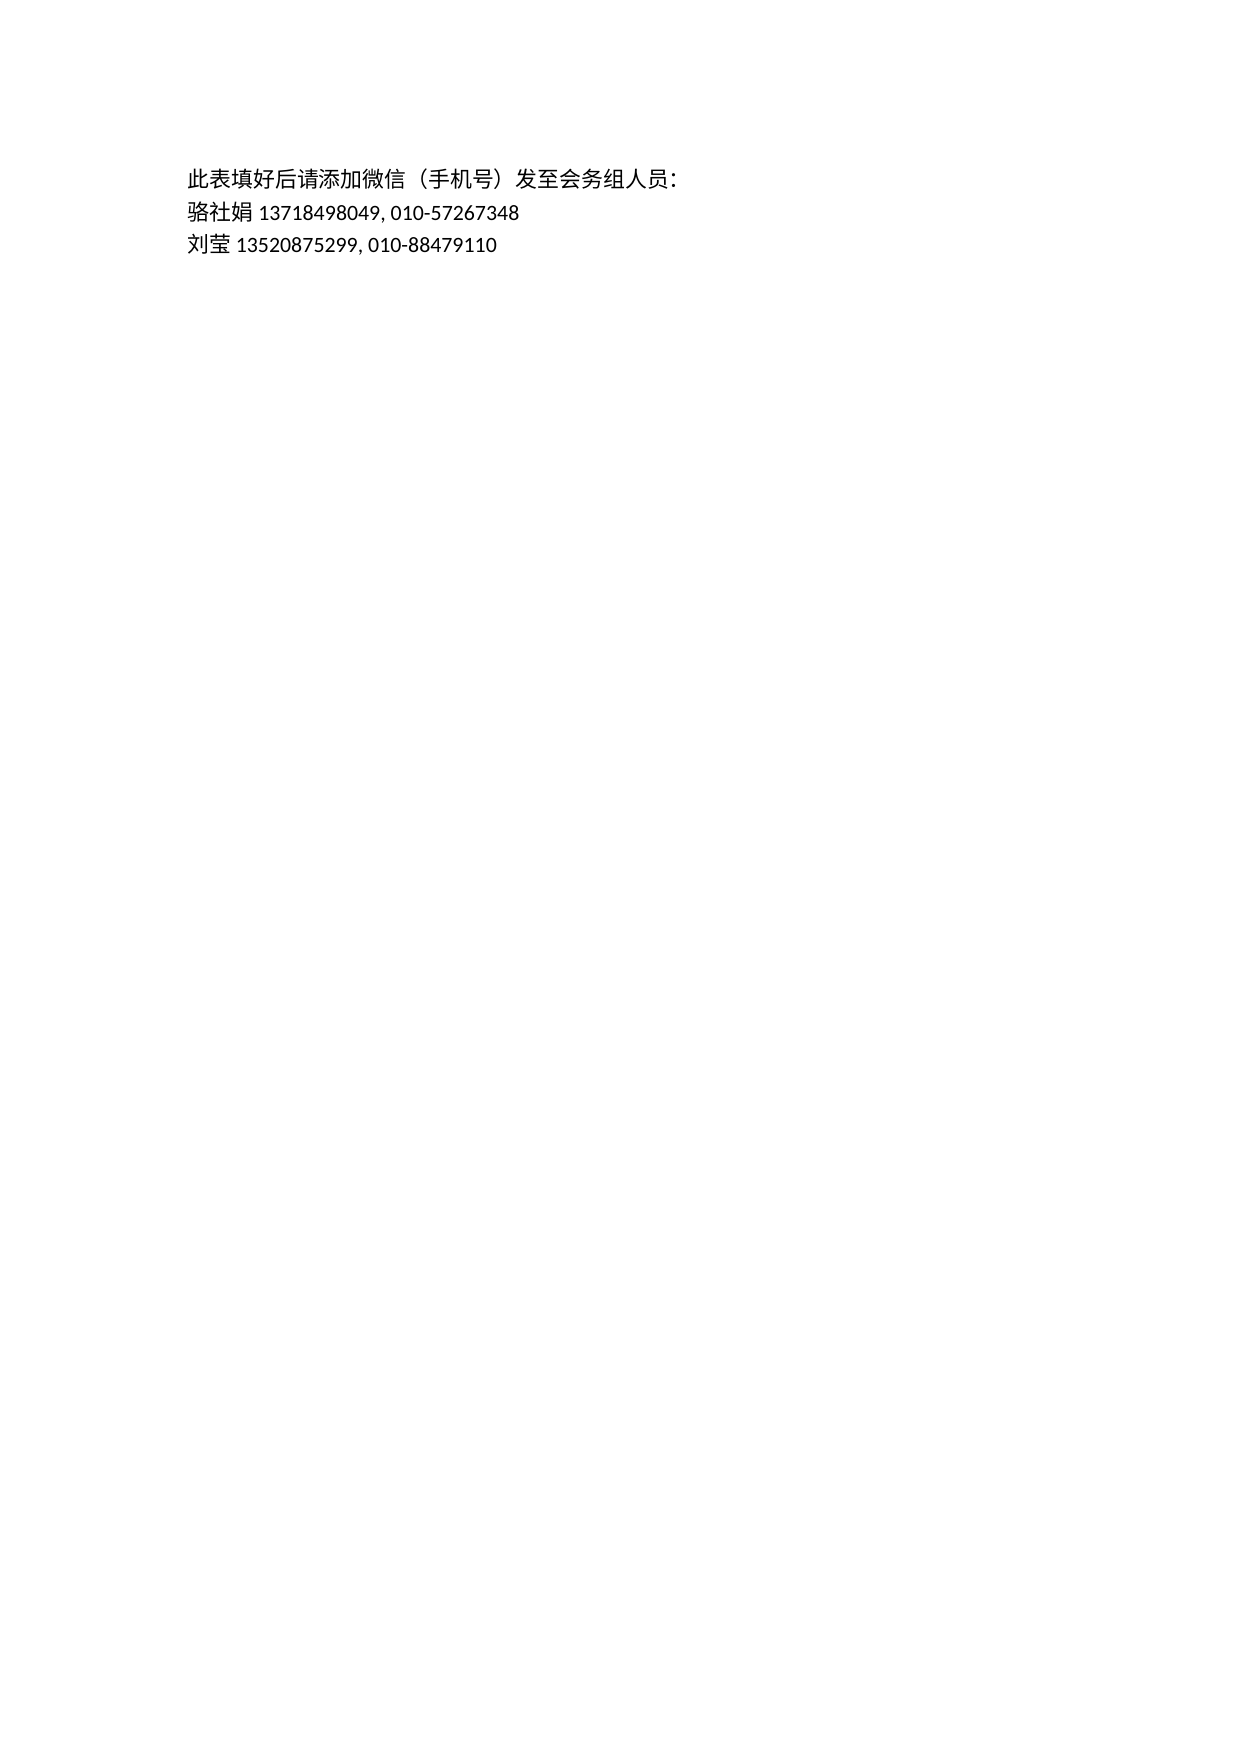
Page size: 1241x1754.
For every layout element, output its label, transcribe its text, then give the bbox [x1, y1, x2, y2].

text 骆社娟 13718498049, 010-57267348 [187, 194, 1031, 227]
text 刘莹13520875299, 010-88479110 [187, 227, 1031, 259]
text 此表填好后请添加微信（手机号）发至会务组人员： [187, 162, 1031, 194]
